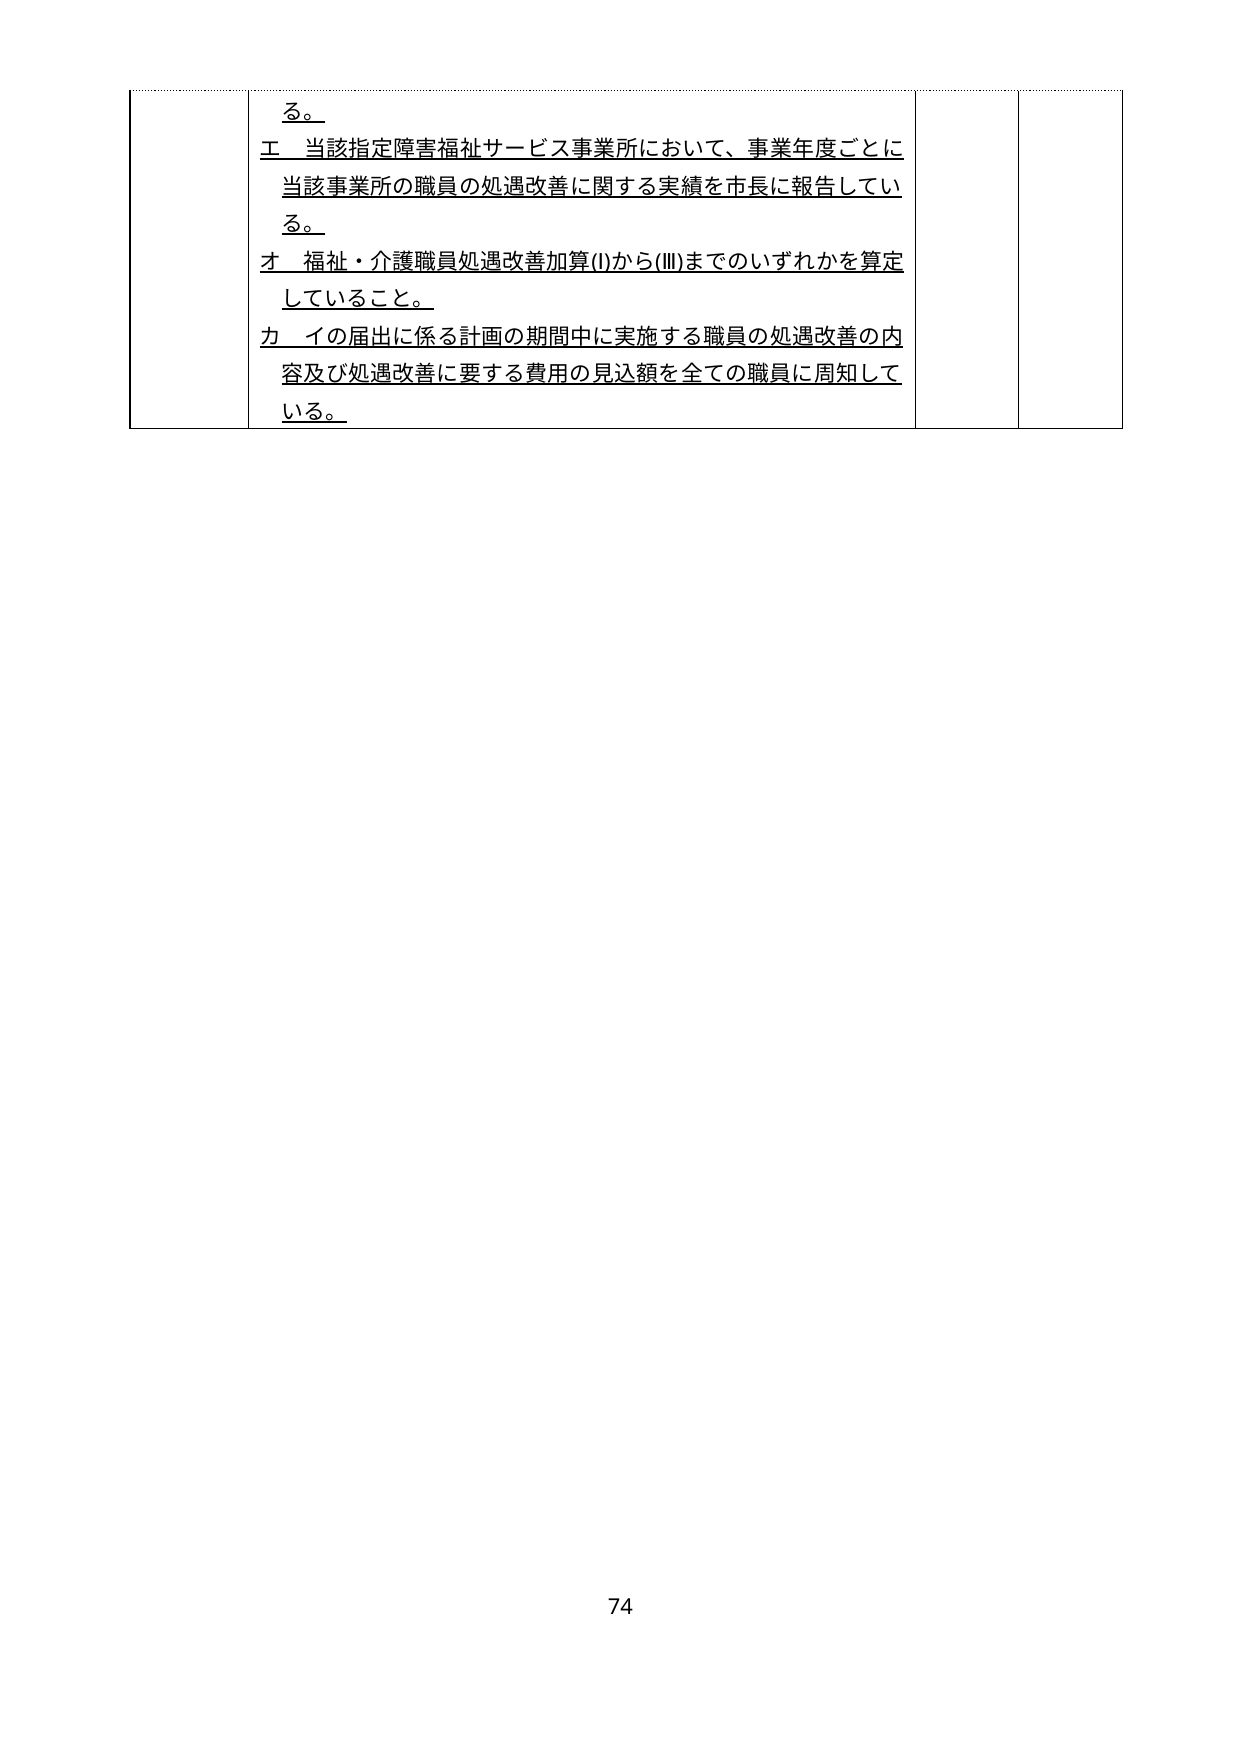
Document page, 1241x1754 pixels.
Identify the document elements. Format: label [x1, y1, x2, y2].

table_cell [131, 90, 248, 428]
table_cell [1019, 90, 1122, 428]
table_cell [916, 90, 1018, 428]
table_cell [249, 90, 915, 428]
